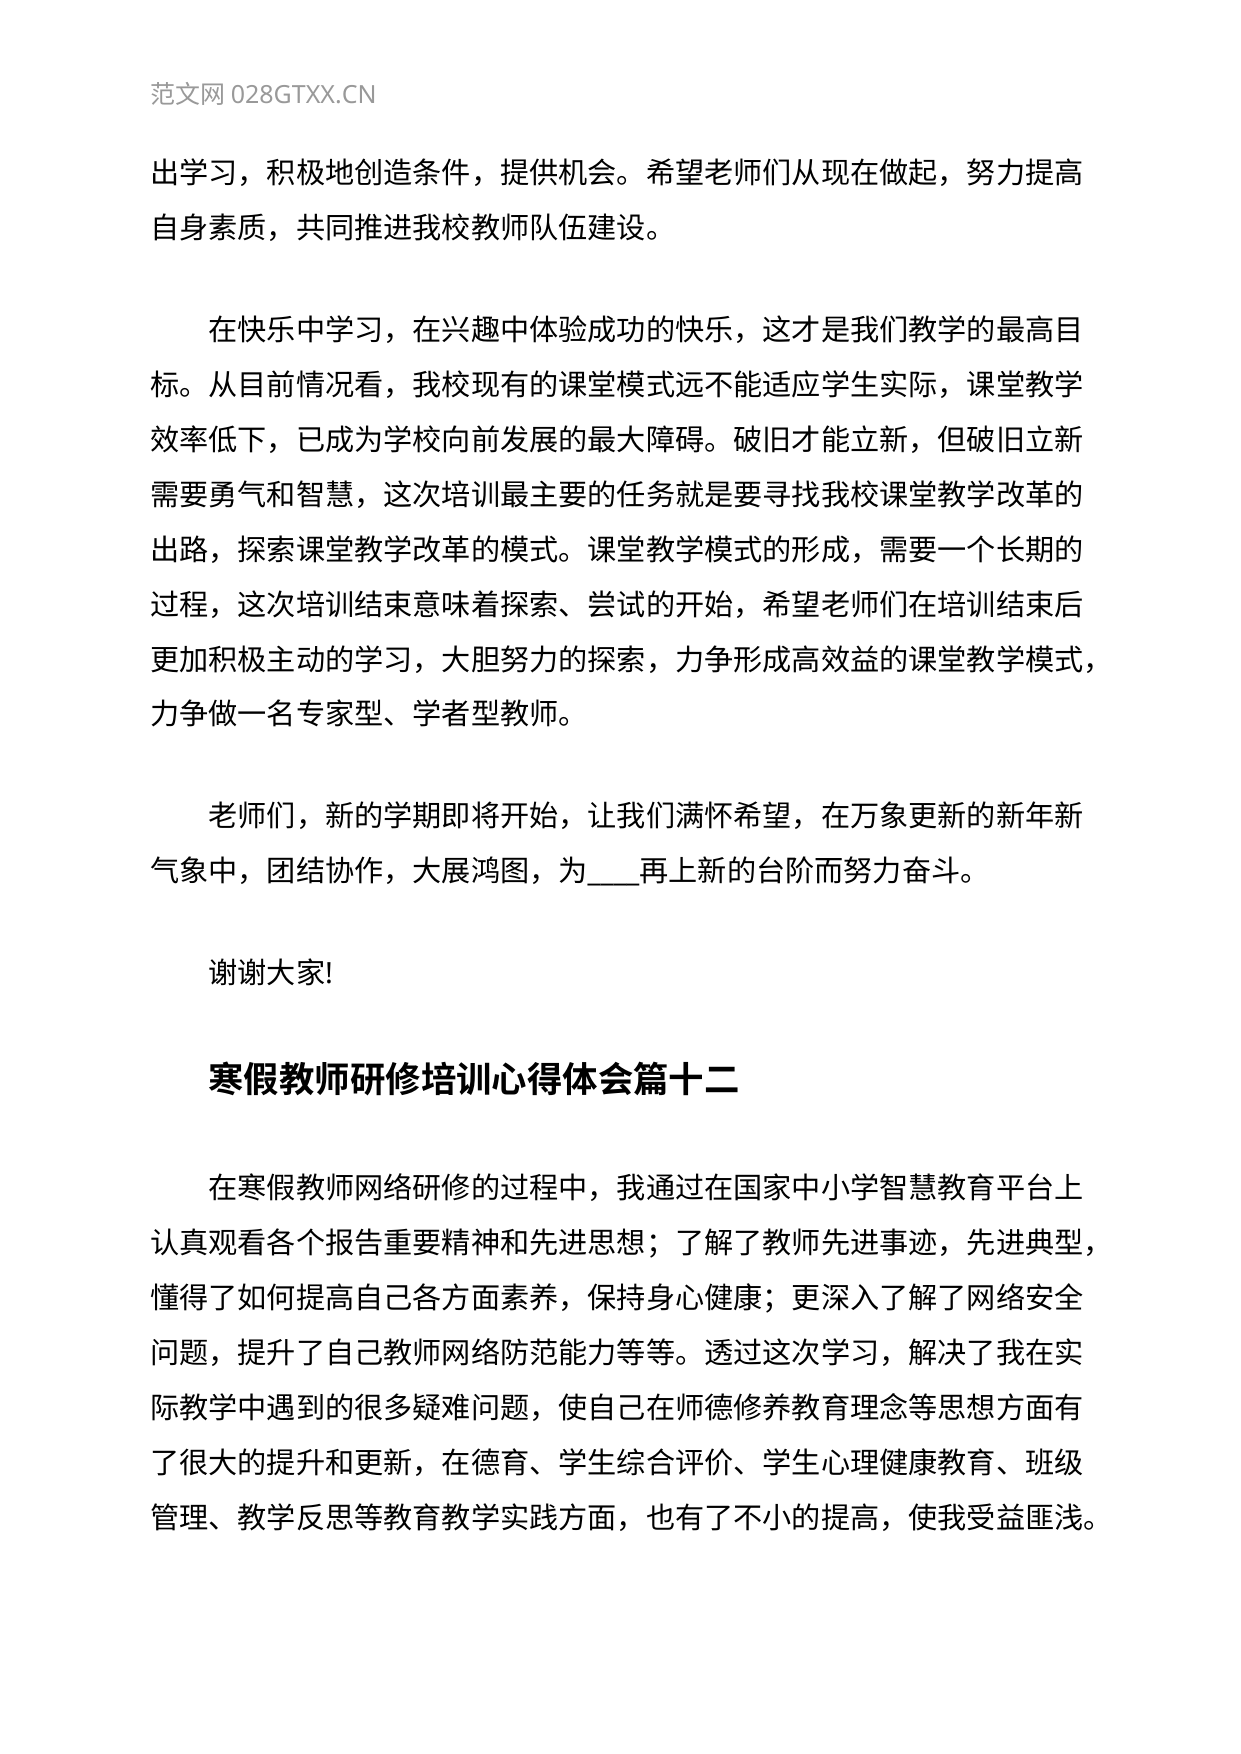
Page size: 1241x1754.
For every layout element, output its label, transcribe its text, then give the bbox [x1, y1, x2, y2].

text 寒假教师研修培训心得体会篇十二 [150, 1052, 1090, 1103]
text 在快乐中学习，在兴趣中体验成功的快乐，这才是我们教学的最高目标。从目前情况看，我校现有的课堂模式远不能适应学生实际，课堂教学效率低下，已成为学校向前发展的最大障碍。破旧才能立新，但破旧立新需要勇气和智慧，这次培训最主要的任务就是要寻找我校课堂教学改革的出路，探索课堂教学改革的模式。课堂教学模式的形成，需要一个长期的过程，这次培训结束意味着探索、尝试的开始，希望老师们在培训结束后更加积极主动的学习，大胆努力的探索，力争形成高效益的课堂教学模式，力争做一名专家型、学者型教师。 [150, 307, 1090, 733]
text 在寒假教师网络研修的过程中，我通过在国家中小学智慧教育平台上认真观看各个报告重要精神和先进思想；了解了教师先进事迹，先进典型，懂得了如何提高自己各方面素养，保持身心健康；更深入了解了网络安全问题，提升了自己教师网络防范能力等等。透过这次学习，解决了我在实际教学中遇到的很多疑难问题，使自己在师德修养教育理念等思想方面有了很大的提升和更新，在德育、学生综合评价、学生心理健康教育、班级管理、教学反思等教育教学实践方面，也有了不小的提高，使我受益匪浅。 [150, 1165, 1090, 1537]
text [150, 150, 1090, 247]
text 谢谢大家! [150, 949, 1090, 992]
text 老师们，新的学期即将开始，让我们满怀希望，在万象更新的新年新气象中，团结协作，大展鸿图，为____再上新的台阶而努力奋斗。 [150, 793, 1090, 890]
